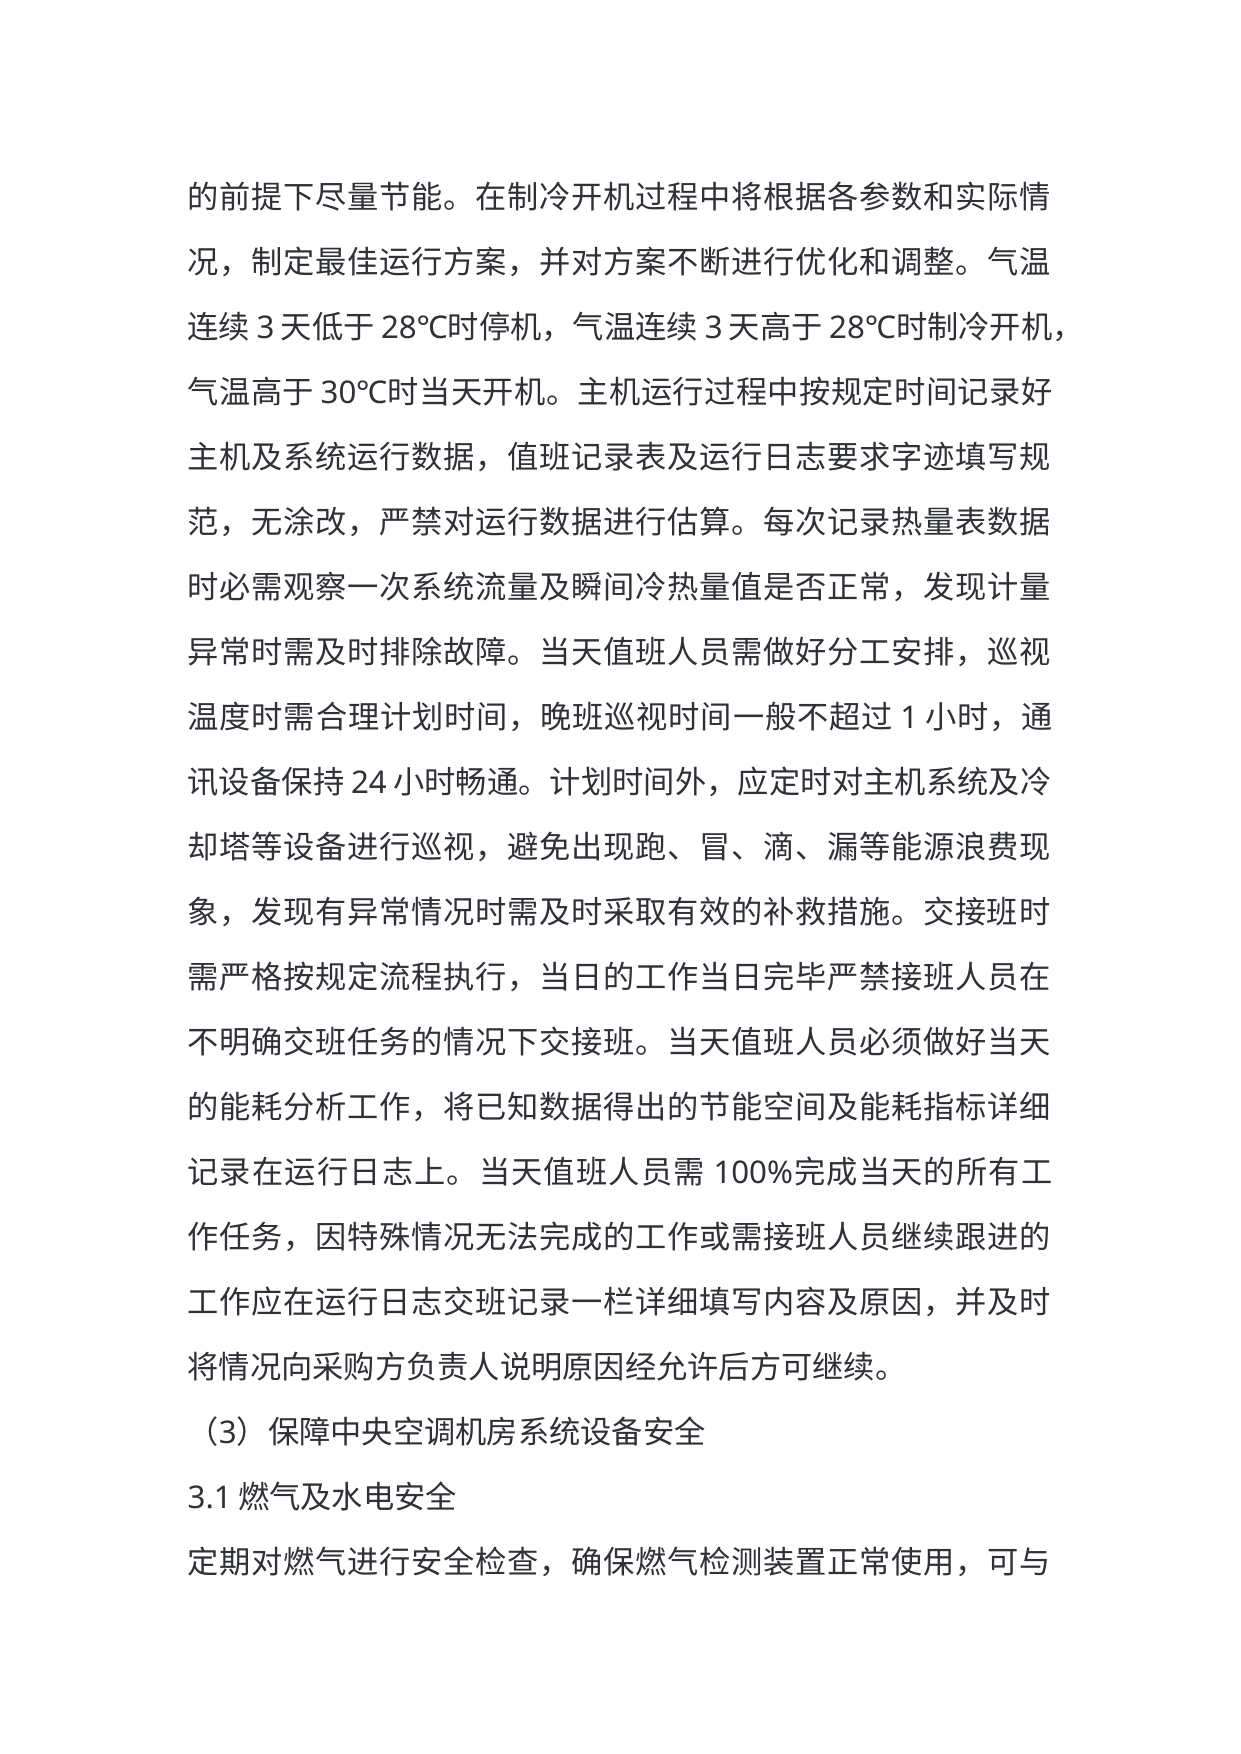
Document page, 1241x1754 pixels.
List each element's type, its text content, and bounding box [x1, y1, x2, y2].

text 3.1燃气及水电安全 [187, 1462, 1053, 1527]
text （3）保障中央空调机房系统设备安全 [187, 1397, 1053, 1462]
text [187, 162, 1053, 1397]
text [187, 1527, 1053, 1592]
